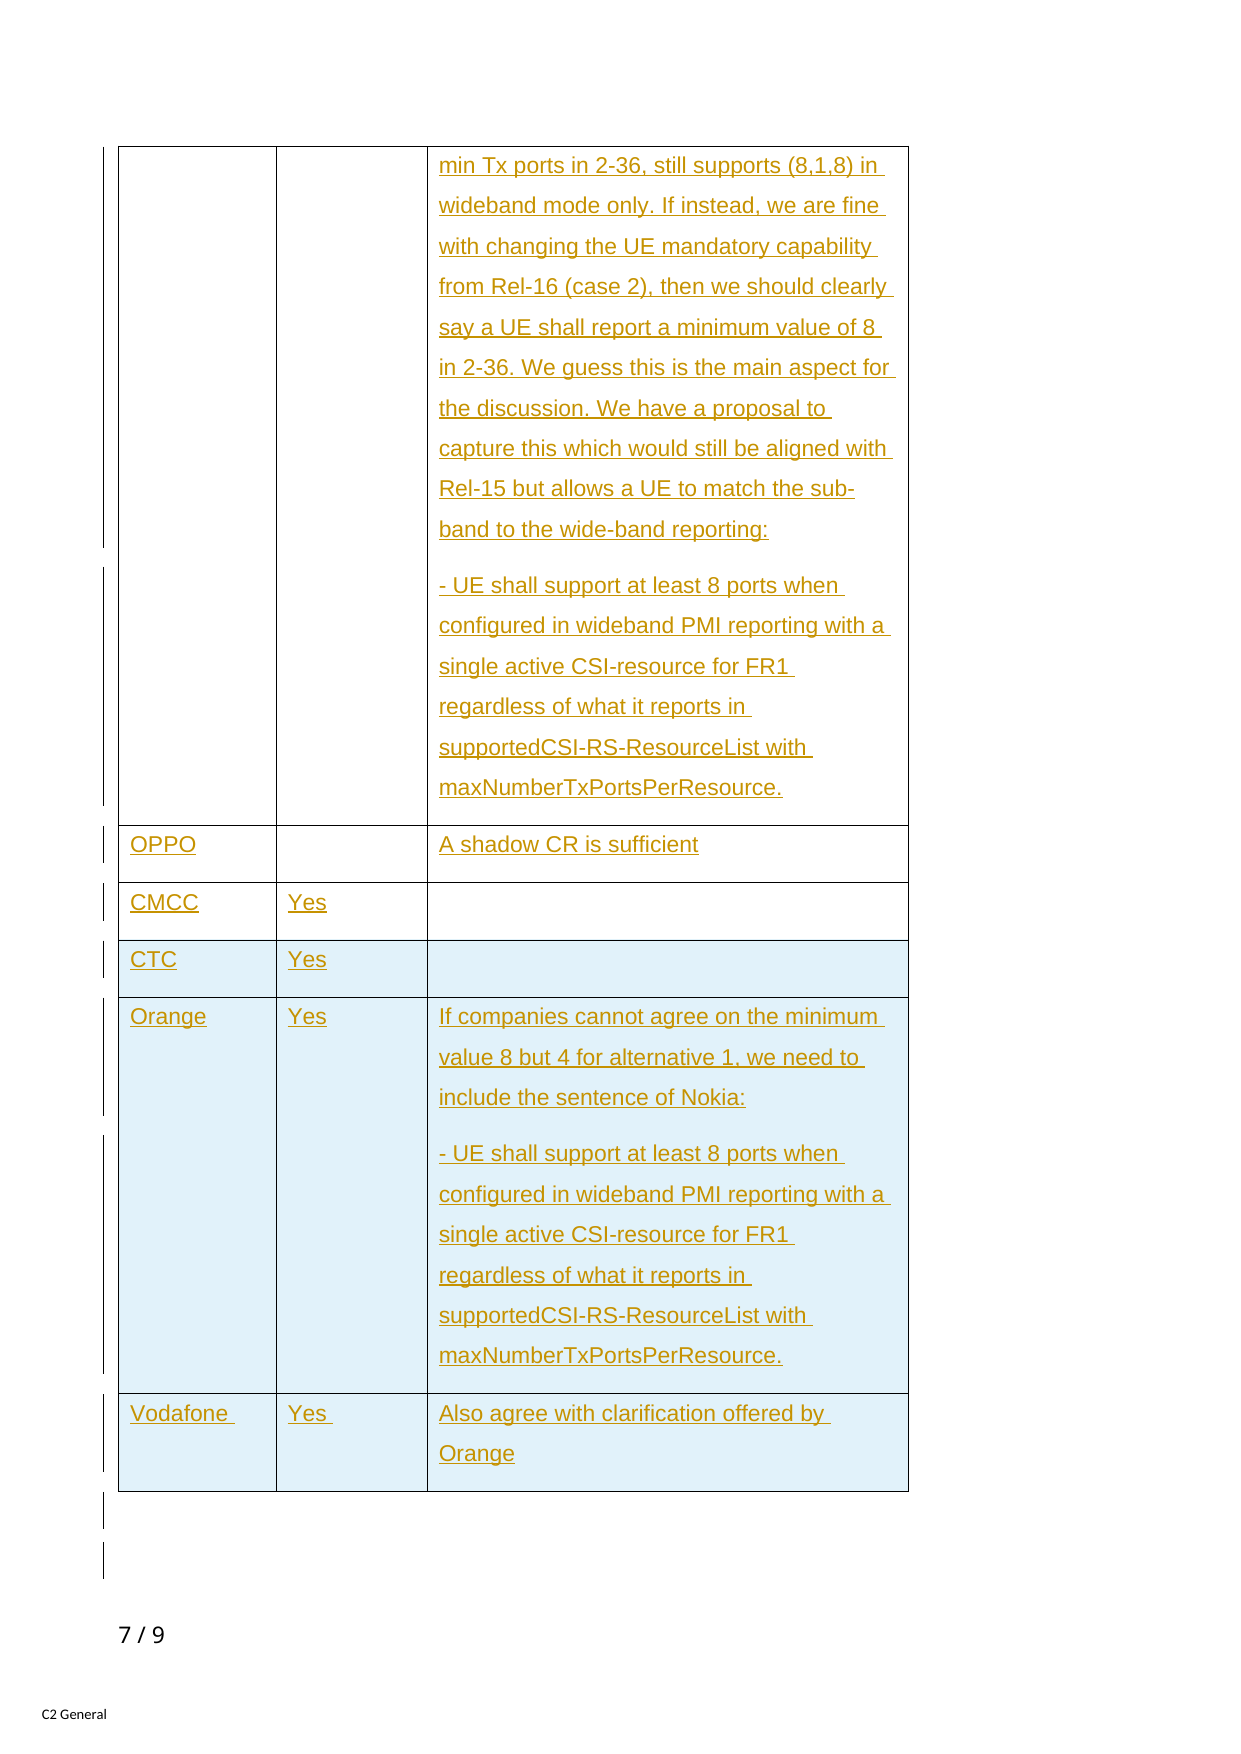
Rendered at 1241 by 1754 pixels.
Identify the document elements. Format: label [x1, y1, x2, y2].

table_cell [277, 147, 427, 825]
table_cell [119, 826, 276, 882]
table_cell [428, 826, 908, 882]
table_cell [119, 883, 276, 939]
table_cell [119, 147, 276, 825]
table_cell [428, 883, 908, 939]
table_cell [428, 147, 908, 825]
table_cell [277, 826, 427, 882]
table_cell [277, 883, 427, 939]
